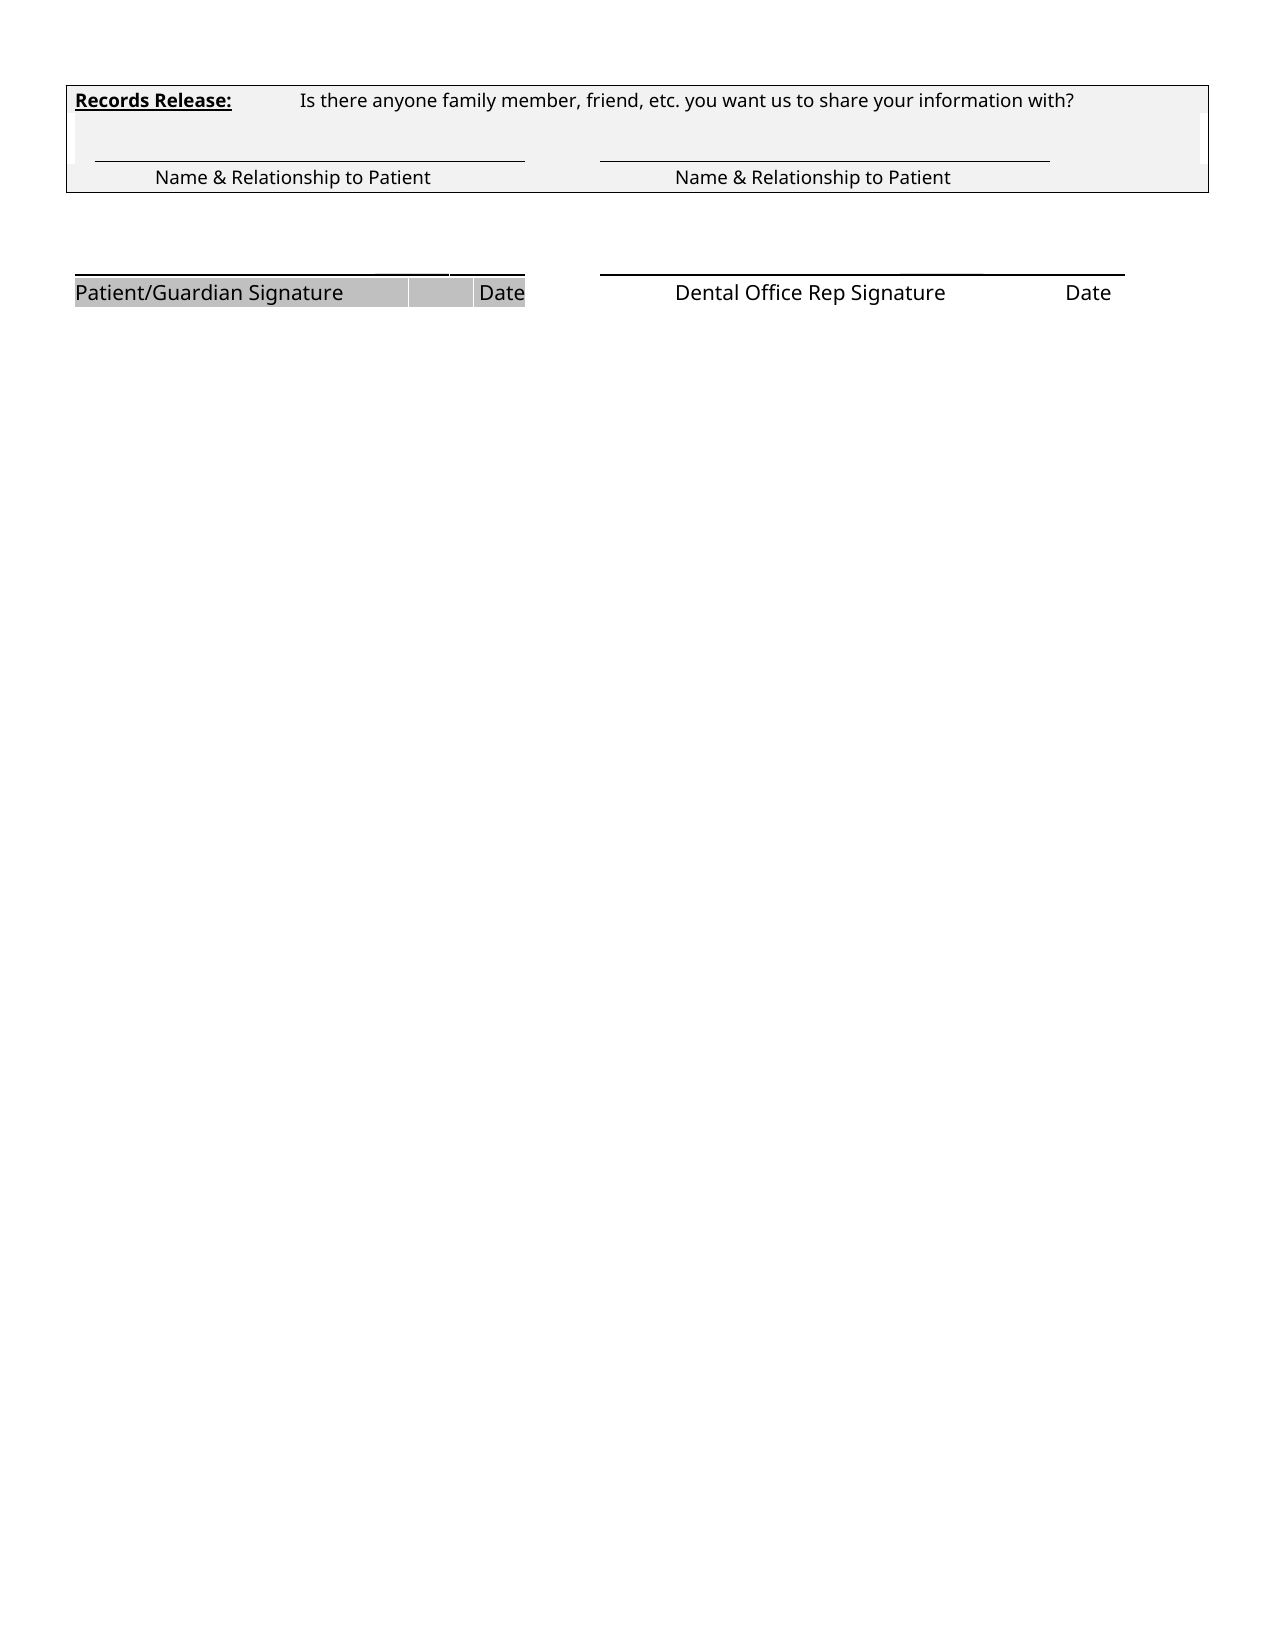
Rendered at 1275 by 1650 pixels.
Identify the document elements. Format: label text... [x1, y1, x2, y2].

text Patient/Guardian Signature Date Dental Office Rep Signature Date [525, 278, 1200, 307]
text ________ _________ [75, 250, 1200, 278]
text Records Release: Is there anyone family member, friend, etc. you want us to share your information with? [67, 86, 1208, 113]
text Name & Relationship to Patient Name & Relationship to Patient [67, 161, 1208, 192]
